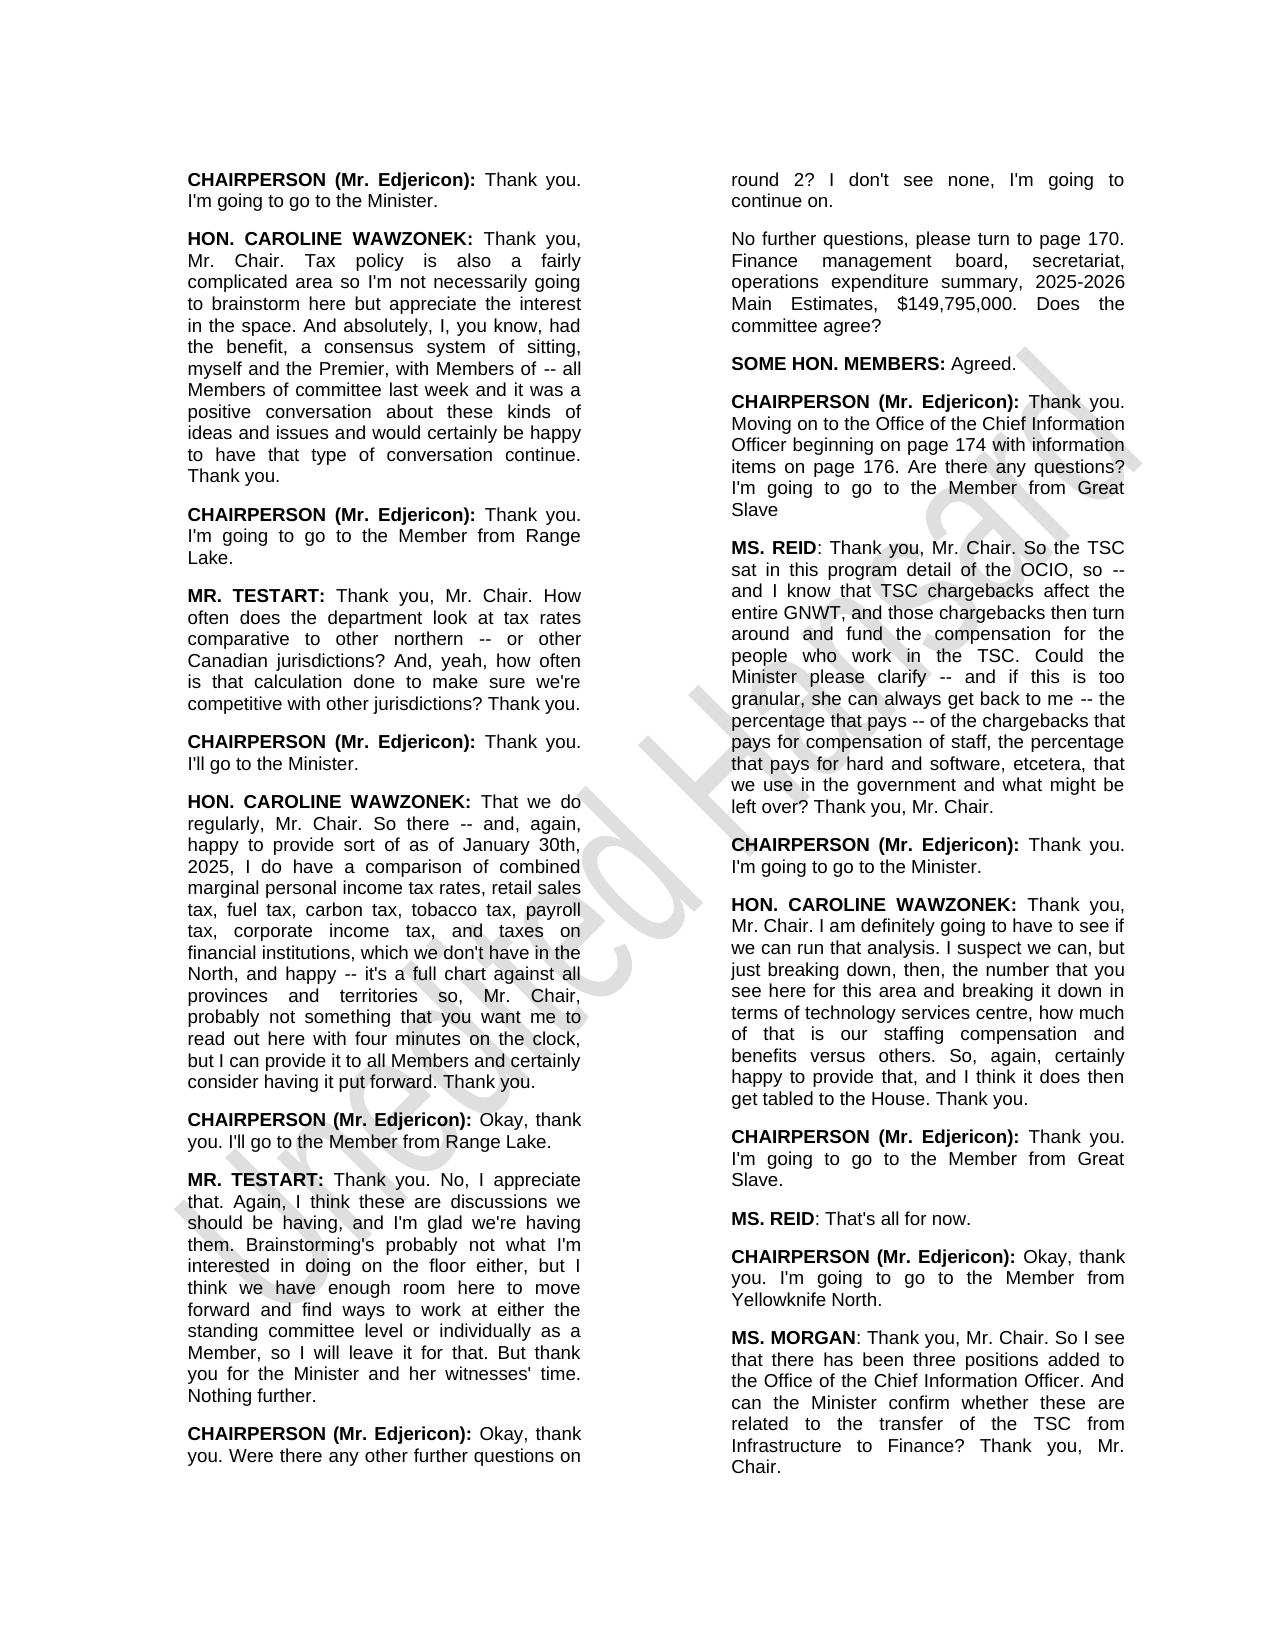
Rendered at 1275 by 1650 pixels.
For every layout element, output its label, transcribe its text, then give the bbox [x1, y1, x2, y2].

text MR. TESTART: Thank you. No, I appreciate that. Again, I think these are discussions we should be having, and I'm glad we're having them. Brainstorming's probably not what I'm interested in doing on the floor either, but I think we have enough room here to move forward and find ways to work at either the standing committee level or individually as a Member, so I will leave it for that. But thank you for the Minister and her witnesses' time. Nothing further. [187, 1169, 581, 1406]
text CHAIRPERSON (Mr. Edjericon): Thank you. I'll go to the Minister. [187, 731, 581, 774]
text MR. TESTART: Thank you, Mr. Chair. How often does the department look at tax rates comparative to other northern -- or other Canadian jurisdictions? And, yeah, how often is that calculation done to make sure we're competitive with other jurisdictions? Thank you. [187, 585, 581, 714]
text CHAIRPERSON (Mr. Edjericon): Thank you. I'm going to go to the Minister. [731, 834, 1125, 877]
text CHAIRPERSON (Mr. Edjericon): Thank you. I'm going to go to the Minister. [187, 168, 581, 211]
text CHAIRPERSON (Mr. Edjericon): Thank you. I'm going to go to the Member from Great Slave. [731, 1126, 1125, 1191]
text HON. CAROLINE WAWZONEK: Thank you, Mr. Chair. I am definitely going to have to see if we can run that analysis. I suspect we can, but just breaking down, then, the number that you see here for this area and breaking it down in terms of technology services centre, how much of that is our staffing compensation and benefits versus others. So, again, certainly happy to provide that, and I think it does then get tabled to the House. Thank you. [731, 894, 1125, 1109]
text MS. REID: Thank you, Mr. Chair. So the TSC sat in this program detail of the OCIO, so -- and I know that TSC chargebacks affect the entire GNWT, and those chargebacks then turn around and fund the compensation for the people who work in the TSC. Could the Minister please clarify -- and if this is too granular, she can always get back to me -- the percentage that pays -- of the chargebacks that pays for compensation of staff, the percentage that pays for hard and software, etcetera, that we use in the government and what might be left over? Thank you, Mr. Chair. [731, 537, 1125, 817]
text CHAIRPERSON (Mr. Edjericon): Okay, thank you. Were there any other further questions on round 2? I don't see none, I'm going to continue on. [731, 168, 1125, 211]
text CHAIRPERSON (Mr. Edjericon): Thank you. I'm going to go to the Member from Range Lake. [187, 503, 581, 568]
text CHAIRPERSON (Mr. Edjericon): Okay, thank you. I'm going to go to the Member from Yellowknife North. [731, 1246, 1125, 1310]
text MS. REID: That's all for now. [731, 1207, 1125, 1229]
text CHAIRPERSON (Mr. Edjericon): Okay, thank you. I'll go to the Member from Range Lake. [187, 1109, 581, 1152]
text CHAIRPERSON (Mr. Edjericon): Okay, thank you. Were there any other further questions on round 2? I don't see none, I'm going to continue on. [187, 1423, 581, 1466]
text HON. CAROLINE WAWZONEK: That we do regularly, Mr. Chair. So there -- and, again, happy to provide sort of as of January 30th, 2025, I do have a comparison of combined marginal personal income tax rates, retail sales tax, fuel tax, carbon tax, tobacco tax, payroll tax, corporate income tax, and taxes on financial institutions, which we don't have in the North, and happy -- it's a full chart against all provinces and territories so, Mr. Chair, probably not something that you want me to read out here with four minutes on the clock, but I can provide it to all Members and certainly consider having it put forward. Thank you. [187, 791, 581, 1093]
text HON. CAROLINE WAWZONEK: Thank you, Mr. Chair. Tax policy is also a fairly complicated area so I'm not necessarily going to brainstorm here but appreciate the interest in the space. And absolutely, I, you know, had the benefit, a consensus system of sitting, myself and the Premier, with Members of -- all Members of committee last week and it was a positive conversation about these kinds of ideas and issues and would certainly be happy to have that type of conversation continue. Thank you. [187, 228, 581, 487]
text CHAIRPERSON (Mr. Edjericon): Thank you. Moving on to the Office of the Chief Information Officer beginning on page 174 with information items on page 176. Are there any questions? I'm going to go to the Member from Great Slave [731, 391, 1125, 520]
text No further questions, please turn to page 170. Finance management board, secretariat, operations expenditure summary, 2025-2026 Main Estimates, $149,795,000. Does the committee agree? [731, 228, 1125, 336]
text SOME HON. MEMBERS: Agreed. [731, 353, 1125, 374]
text MS. MORGAN: Thank you, Mr. Chair. So I see that there has been three positions added to the Office of the Chief Information Officer. And can the Minister confirm whether these are related to the transfer of the TSC from Infrastructure to Finance? Thank you, Mr. Chair. [731, 1327, 1125, 1478]
